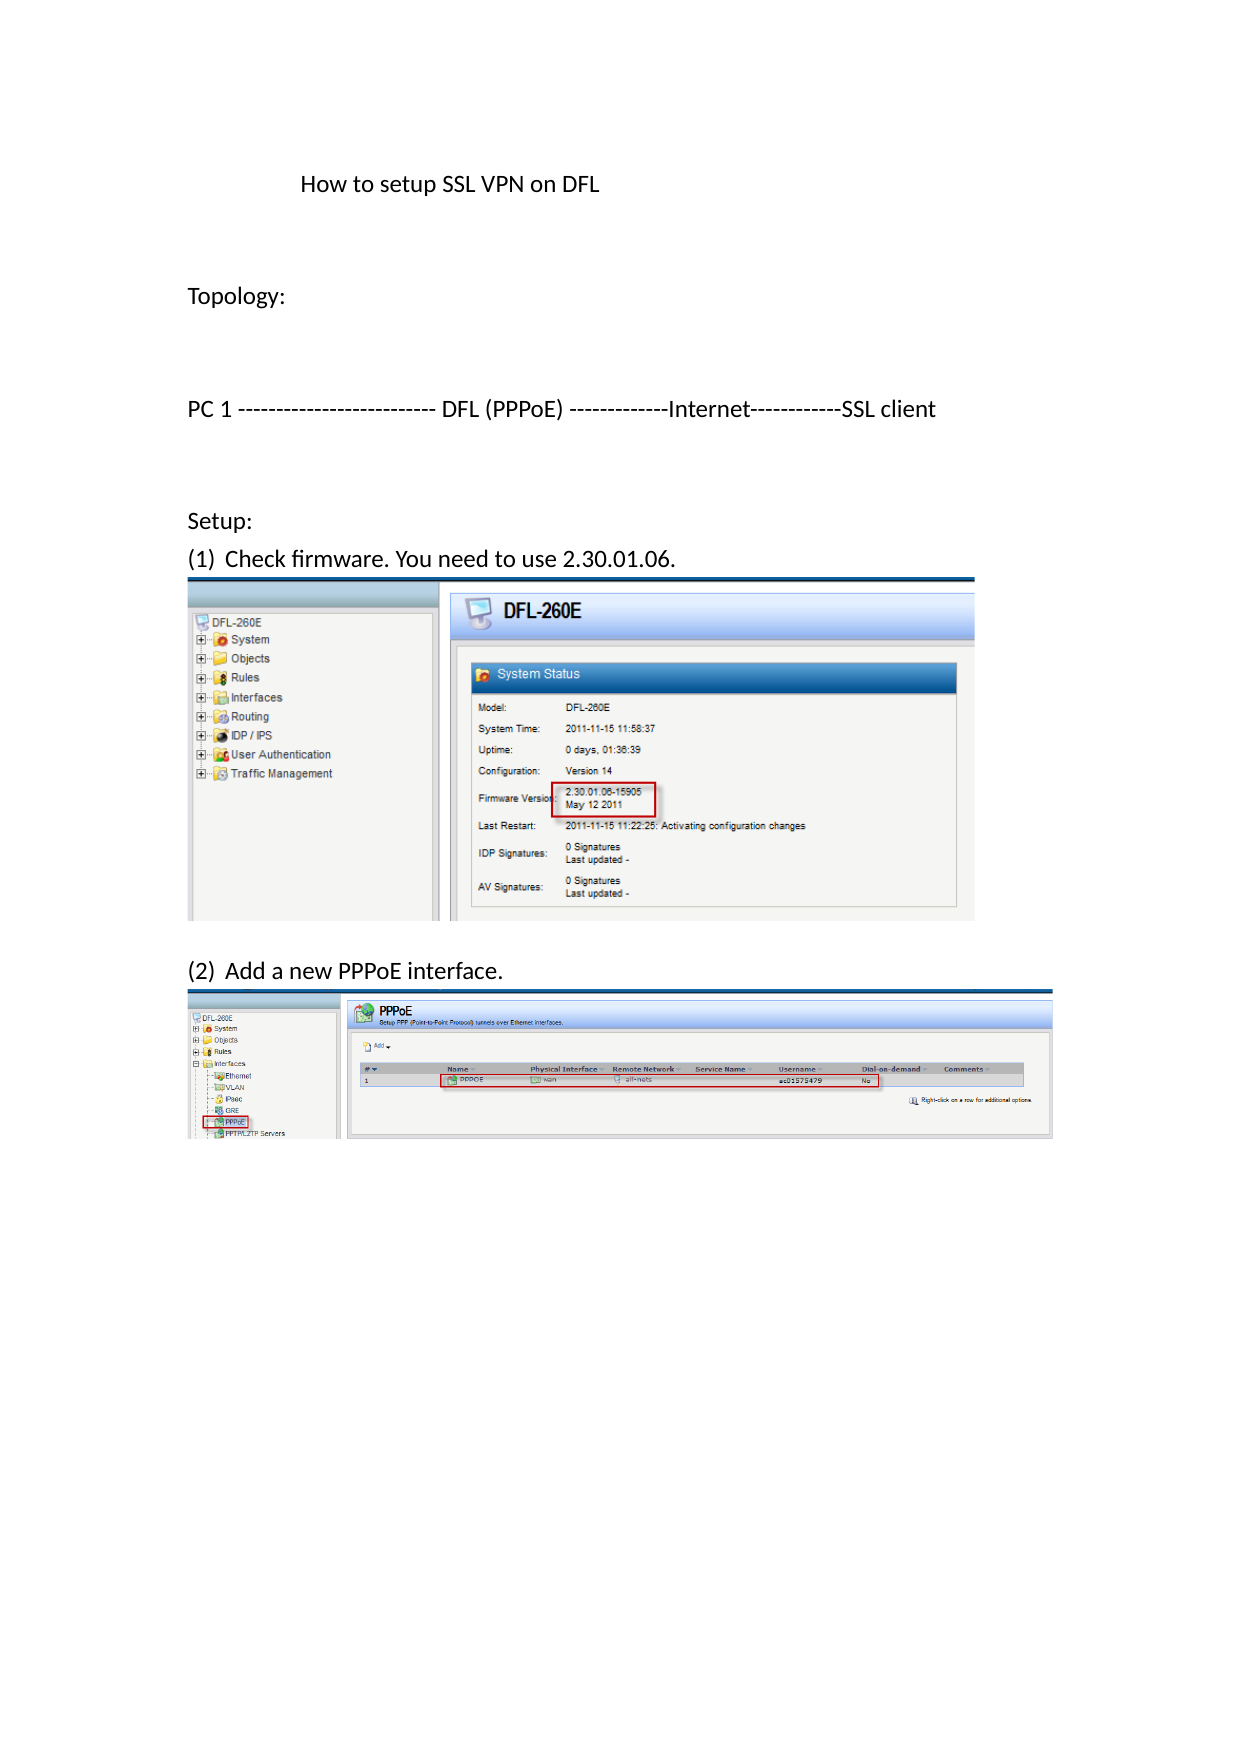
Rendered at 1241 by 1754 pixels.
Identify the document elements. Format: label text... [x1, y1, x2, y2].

text PC 1 -------------------------- DFL (PPPoE) -------------Internet------------SSL client [187, 389, 1053, 427]
text How to setup SSL VPN on DFL [187, 164, 1053, 202]
picture [187, 989, 1053, 1139]
list Add a new PPPoE interface. [187, 952, 1053, 989]
text Setup: [187, 502, 1053, 539]
text Topology: [187, 277, 1053, 314]
picture [187, 577, 975, 921]
list Check firmware. You need to use 2.30.01.06. [187, 539, 1053, 577]
